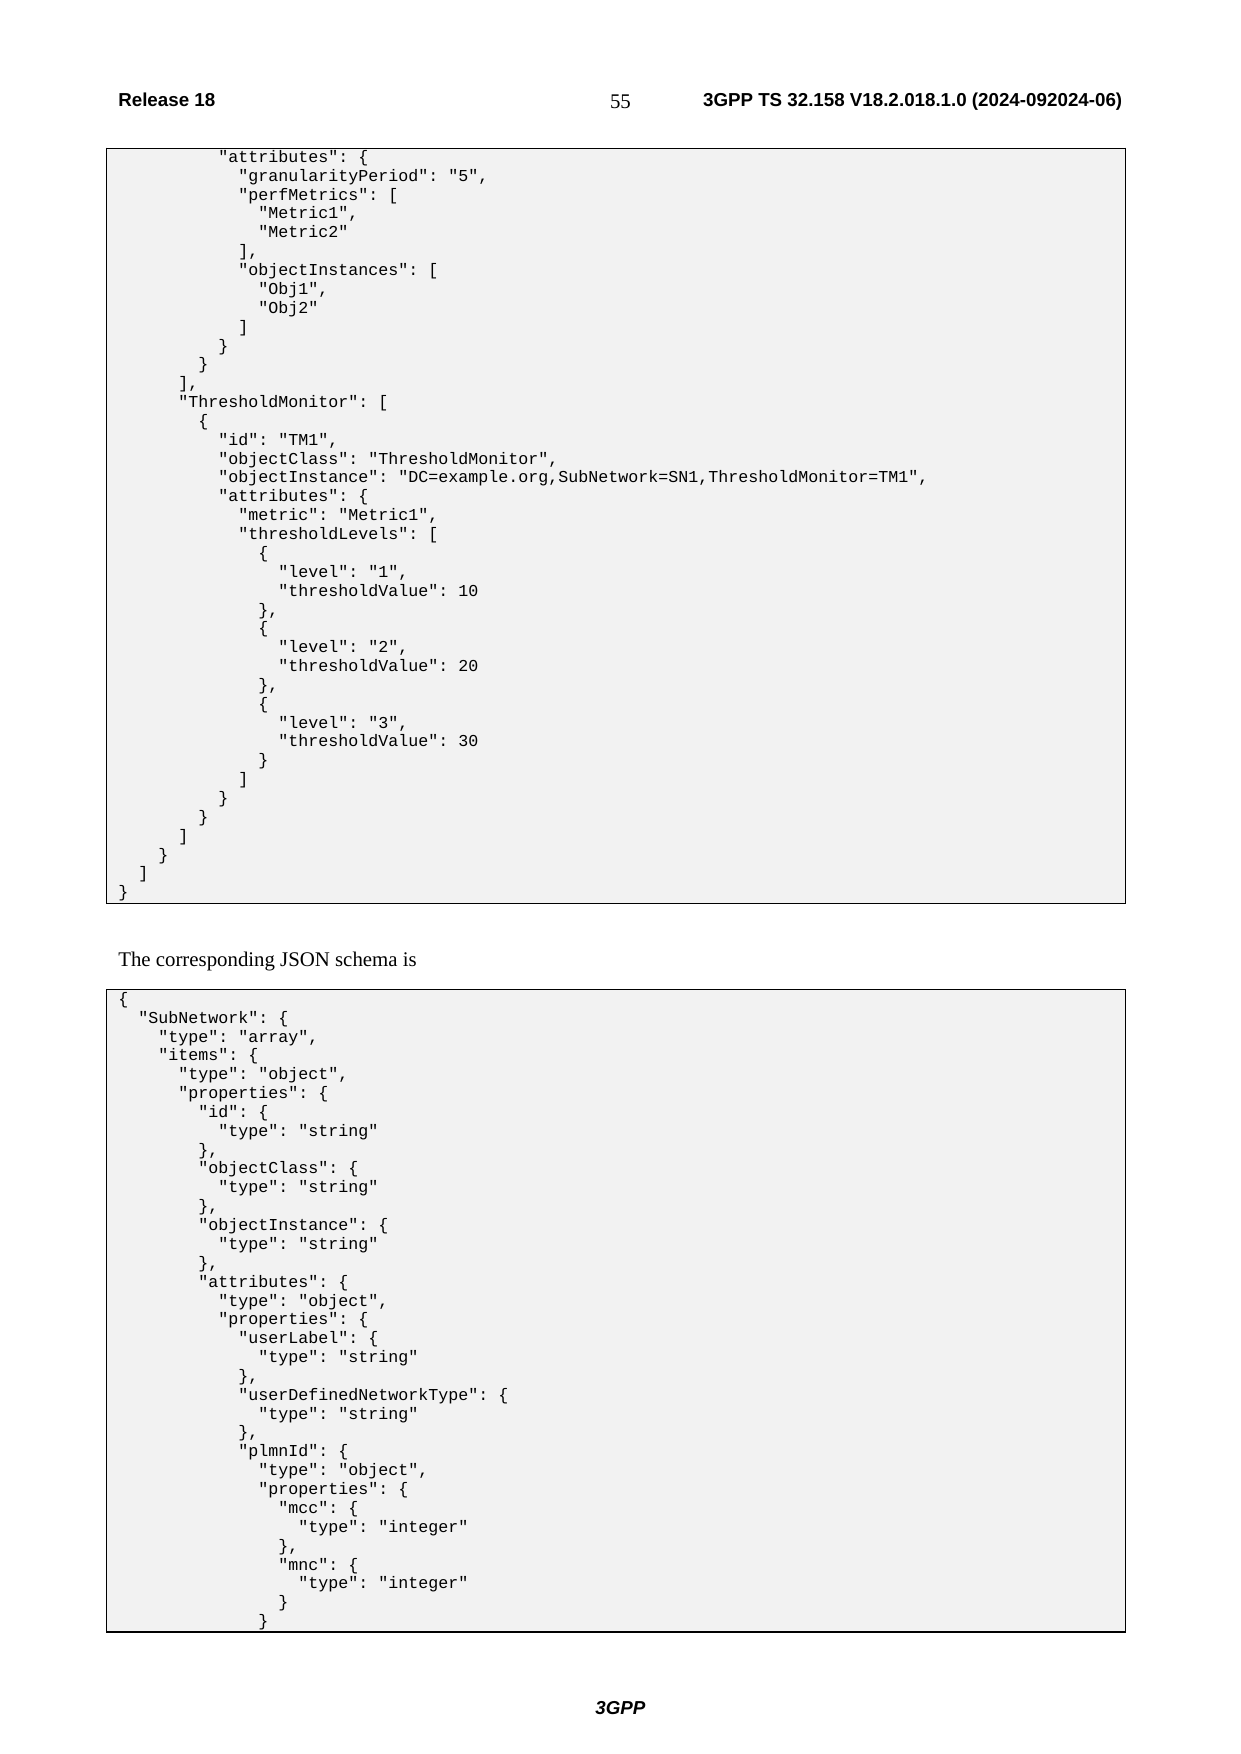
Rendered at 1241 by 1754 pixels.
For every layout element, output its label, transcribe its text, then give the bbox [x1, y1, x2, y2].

text The corresponding JSON schema is [118, 947, 1122, 971]
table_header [107, 149, 1125, 903]
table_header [107, 990, 1125, 1631]
